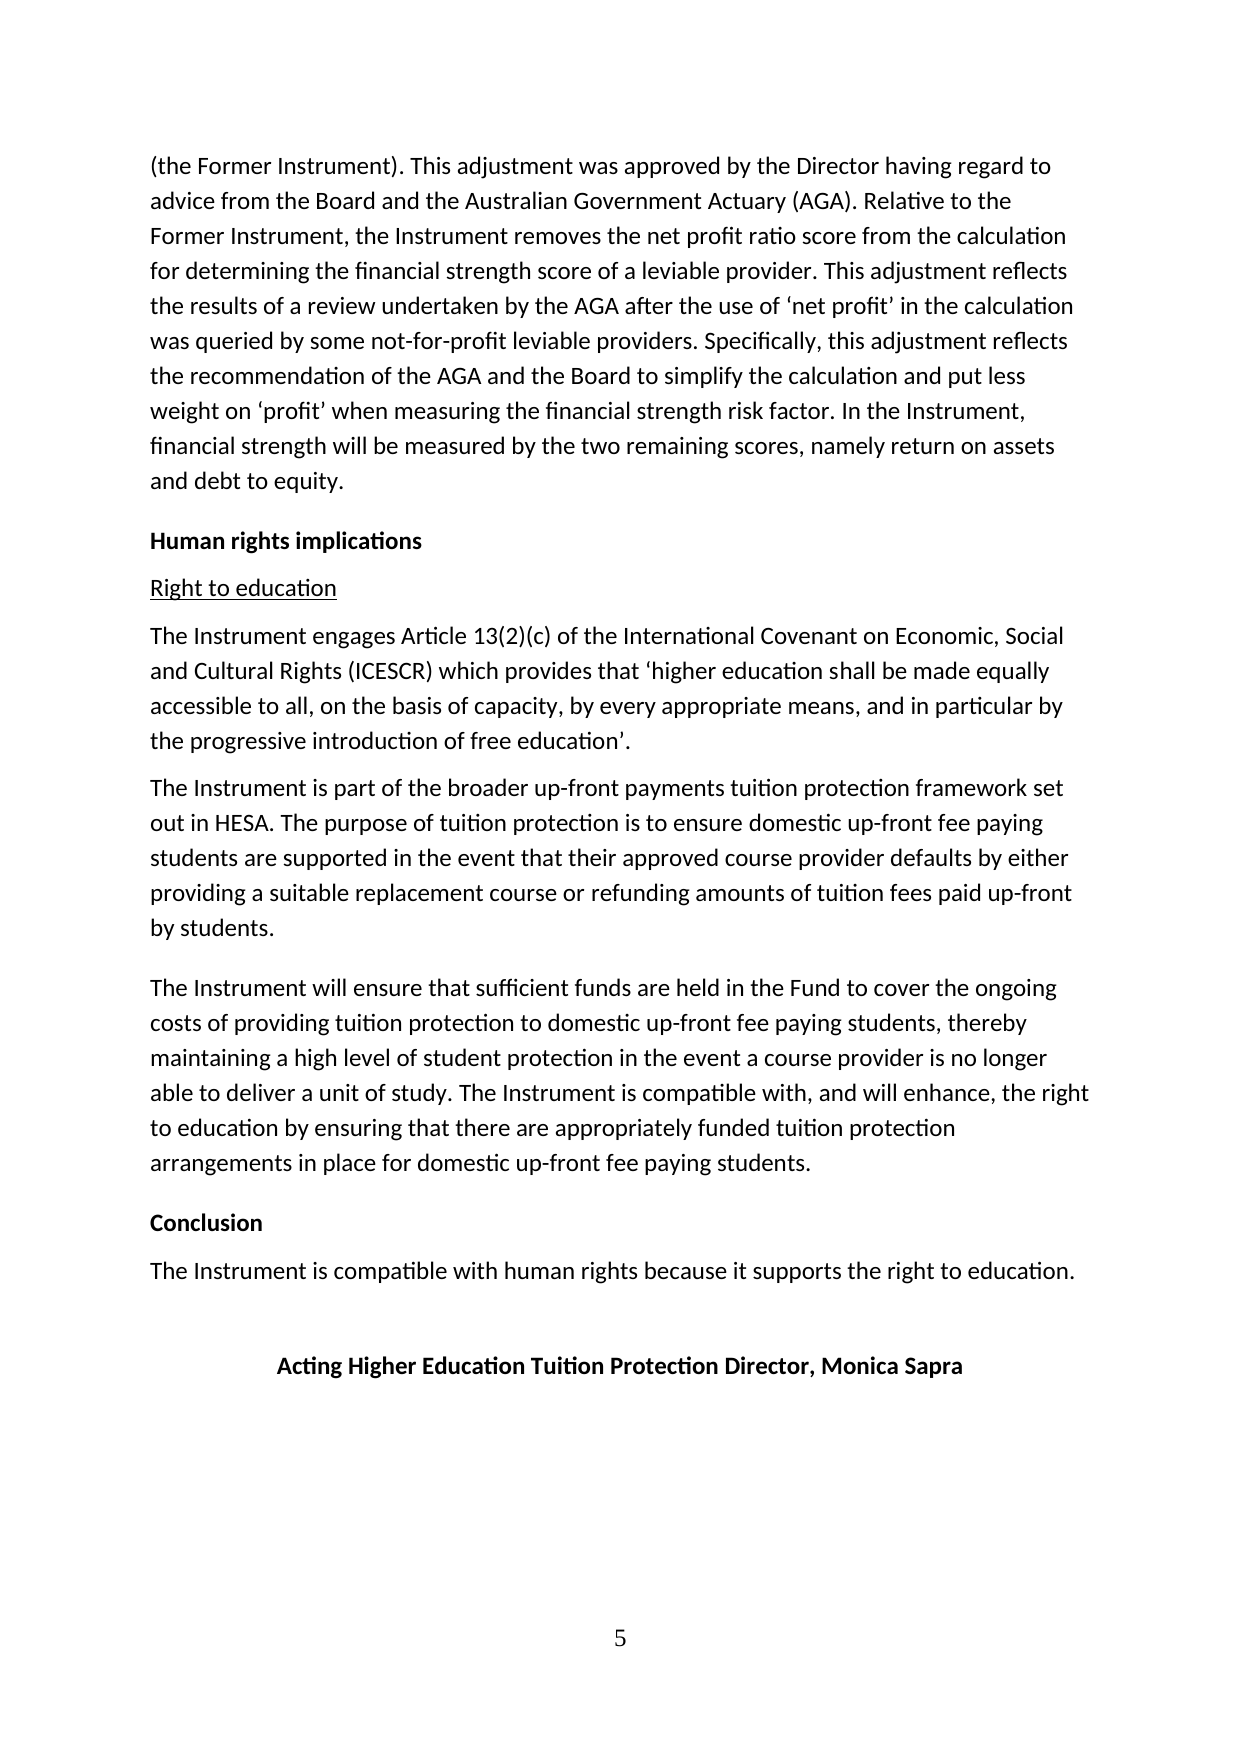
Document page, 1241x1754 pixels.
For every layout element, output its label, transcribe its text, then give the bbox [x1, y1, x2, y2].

subtitle The Instrument will ensure that sufficient funds are held in the Fund to cover the ongoing costs of providing tuition protection to domestic up-front fee paying students, thereby maintaining a high level of student protection in the event a course provider is no longer able to deliver a unit of study. The Instrument is compatible with, and will enhance, the right to education by ensuring that there are appropriately funded tuition protection arrangements in place for domestic up-front fee paying students. [150, 972, 1090, 1078]
subtitle Human rights implications [150, 525, 1090, 556]
text The Instrument is part of the broader up-front payments tuition protection framework set out in HESA. The purpose of tuition protection is to ensure domestic up-front fee paying students are supported in the event that their approved course provider defaults by either providing a suitable replacement course or refunding amounts of tuition fees paid up-front by students. [150, 772, 1090, 943]
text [150, 150, 1090, 496]
text The Instrument is compatible with human rights because it supports the right to education. [150, 1255, 1090, 1286]
text The Instrument engages Article 13(2)(c) of the International Covenant on Economic, Social and Cultural Rights (ICESCR) which provides that ‘higher education shall be made equally accessible to all, on the basis of capacity, by every appropriate means, and in particular by the progressive introduction of free education’. [150, 620, 1090, 756]
subtitle The Instrument will ensure that sufficient funds are held in the Fund to cover the ongoing costs of providing tuition protection to domestic up-front fee paying students, thereby maintaining a high level of student protection in the event a course provider is no longer able to deliver a unit of study. The Instrument is compatible with, and will enhance, the right to education by ensuring that there are appropriately funded tuition protection arrangements in place for domestic up-front fee paying students. [150, 1108, 1090, 1178]
subtitle Conclusion [150, 1207, 1090, 1238]
text Acting Higher Education Tuition Protection Director, Monica Sapra [150, 1350, 1090, 1381]
subtitle Right to education [150, 572, 1090, 603]
